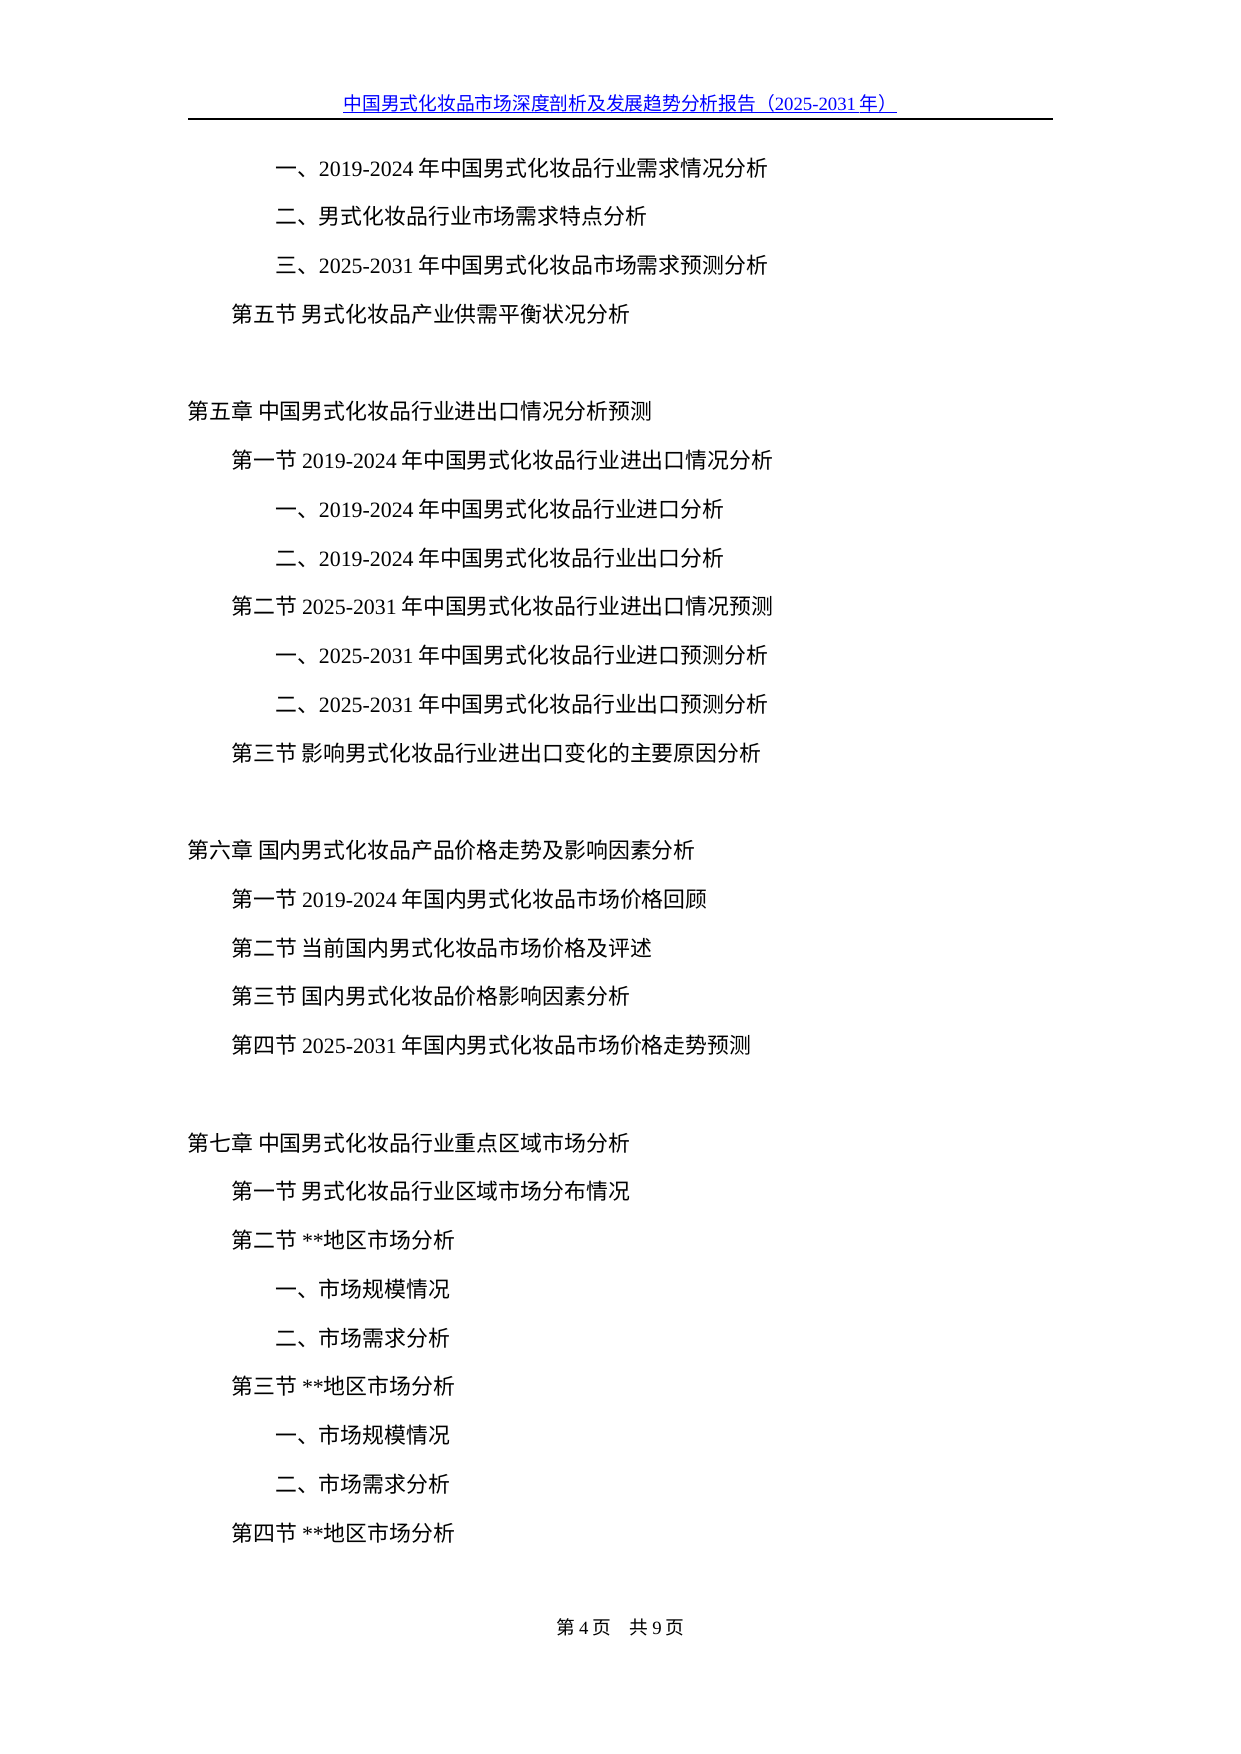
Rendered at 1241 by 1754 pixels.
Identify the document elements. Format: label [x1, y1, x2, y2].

text [187, 150, 1053, 1548]
